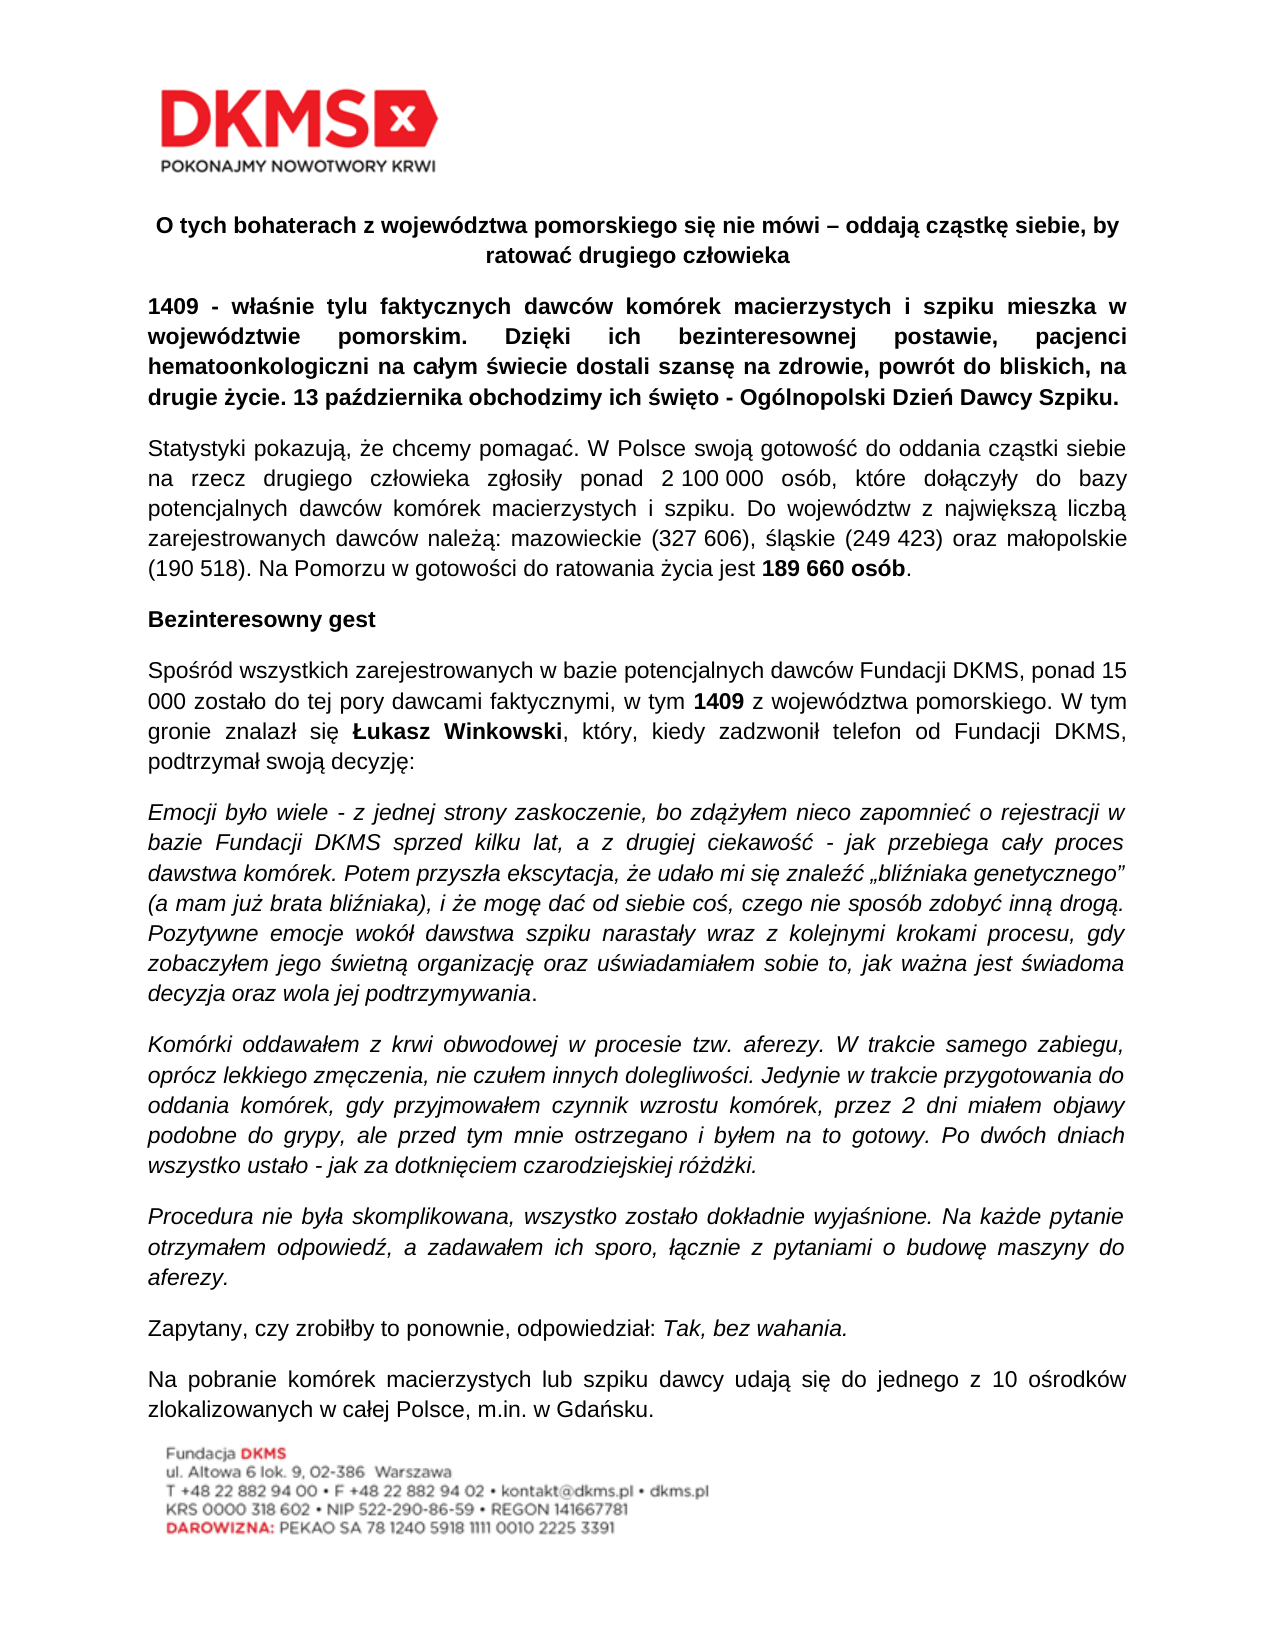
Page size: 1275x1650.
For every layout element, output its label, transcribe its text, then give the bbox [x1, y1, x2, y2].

text Na pobranie komórek macierzystych lub szpiku dawcy udają się do jednego z 10 ośrodków zlokalizowanych w całej Polsce, m.in. w Gdańsku. [148, 1366, 1127, 1422]
text 1409 - właśnie tylu faktycznych dawców komórek macierzystych i szpiku mieszka w województwie pomorskim. Dzięki ich bezinteresownej postawie, pacjenci hematoonkologiczni na całym świecie dostali szansę na zdrowie, powrót do bliskich, na drugie życie. 13 października obchodzimy ich święto - Ogólnopolski Dzień Dawcy Szpiku. [148, 293, 1127, 410]
text Statystyki pokazują, że chcemy pomagać. W Polsce swoją gotowość do oddania cząstki siebie na rzecz drugiego człowieka zgłosiły ponad 2 100 000 osób, które dołączyły do bazy potencjalnych dawców komórek macierzystych i szpiku. Do województw z największą liczbą zarejestrowanych dawców należą: mazowieckie (327 606), śląskie (249 423) oraz małopolskie (190 518). Na Pomorzu w gotowości do ratowania życia jest 189 660 osób. [148, 434, 1127, 582]
picture [147, 75, 448, 184]
text Emocji było wiele - z jednej strony zaskoczenie, bo zdążyłem nieco zapomnieć o rejestracji w bazie Fundacji DKMS sprzed kilku lat, a z drugiej ciekawość - jak przebiega cały proces dawstwa komórek. Potem przyszła ekscytacja, że udało mi się znaleźć „bliźniaka genetycznego” (a mam już brata bliźniaka), i że mogę dać od siebie coś, czego nie sposób zdobyć inną drogą. Pozytywne emocje wokół dawstwa szpiku narastały wraz z kolejnymi krokami procesu, gdy zobaczyłem jego świetną organizację oraz uświadamiałem sobie to, jak ważna jest świadoma decyzja oraz wola jej podtrzymywania. [148, 799, 1127, 1007]
text O tych bohaterach z województwa pomorskiego się nie mówi – oddają cząstkę siebie, by ratować drugiego człowieka [148, 212, 1127, 268]
text Komórki oddawałem z krwi obwodowej w procesie tzw. aferezy. W trakcie samego zabiegu, oprócz lekkiego zmęczenia, nie czułem innych dolegliwości. Jedynie w trakcie przygotowania do oddania komórek, gdy przyjmowałem czynnik wzrostu komórek, przez 2 dni miałem objawy podobne do grypy, ale przed tym mnie ostrzegano i byłem na to gotowy. Po dwóch dniach wszystko ustało - jak za dotknięciem czarodziejskiej różdżki. [148, 1031, 1127, 1179]
text Procedura nie była skomplikowana, wszystko zostało dokładnie wyjaśnione. Na każde pytanie otrzymałem odpowiedź, a zadawałem ich sporo, łącznie z pytaniami o budowę maszyny do aferezy. [148, 1203, 1127, 1290]
text Zapytany, czy zrobiłby to ponownie, odpowiedział: Tak, bez wahania. [148, 1315, 1127, 1341]
text Spośród wszystkich zarejestrowanych w bazie potencjalnych dawców Fundacji DKMS, ponad 15 000 zostało do tej pory dawcami faktycznymi, w tym 1409 z województwa pomorskiego. W tym gronie znalazł się Łukasz Winkowski, który, kiedy zadzwonił telefon od Fundacji DKMS, podtrzymał swoją decyzję: [148, 657, 1127, 774]
text Bezinteresowny gest [148, 606, 1127, 633]
picture [147, 1434, 724, 1547]
